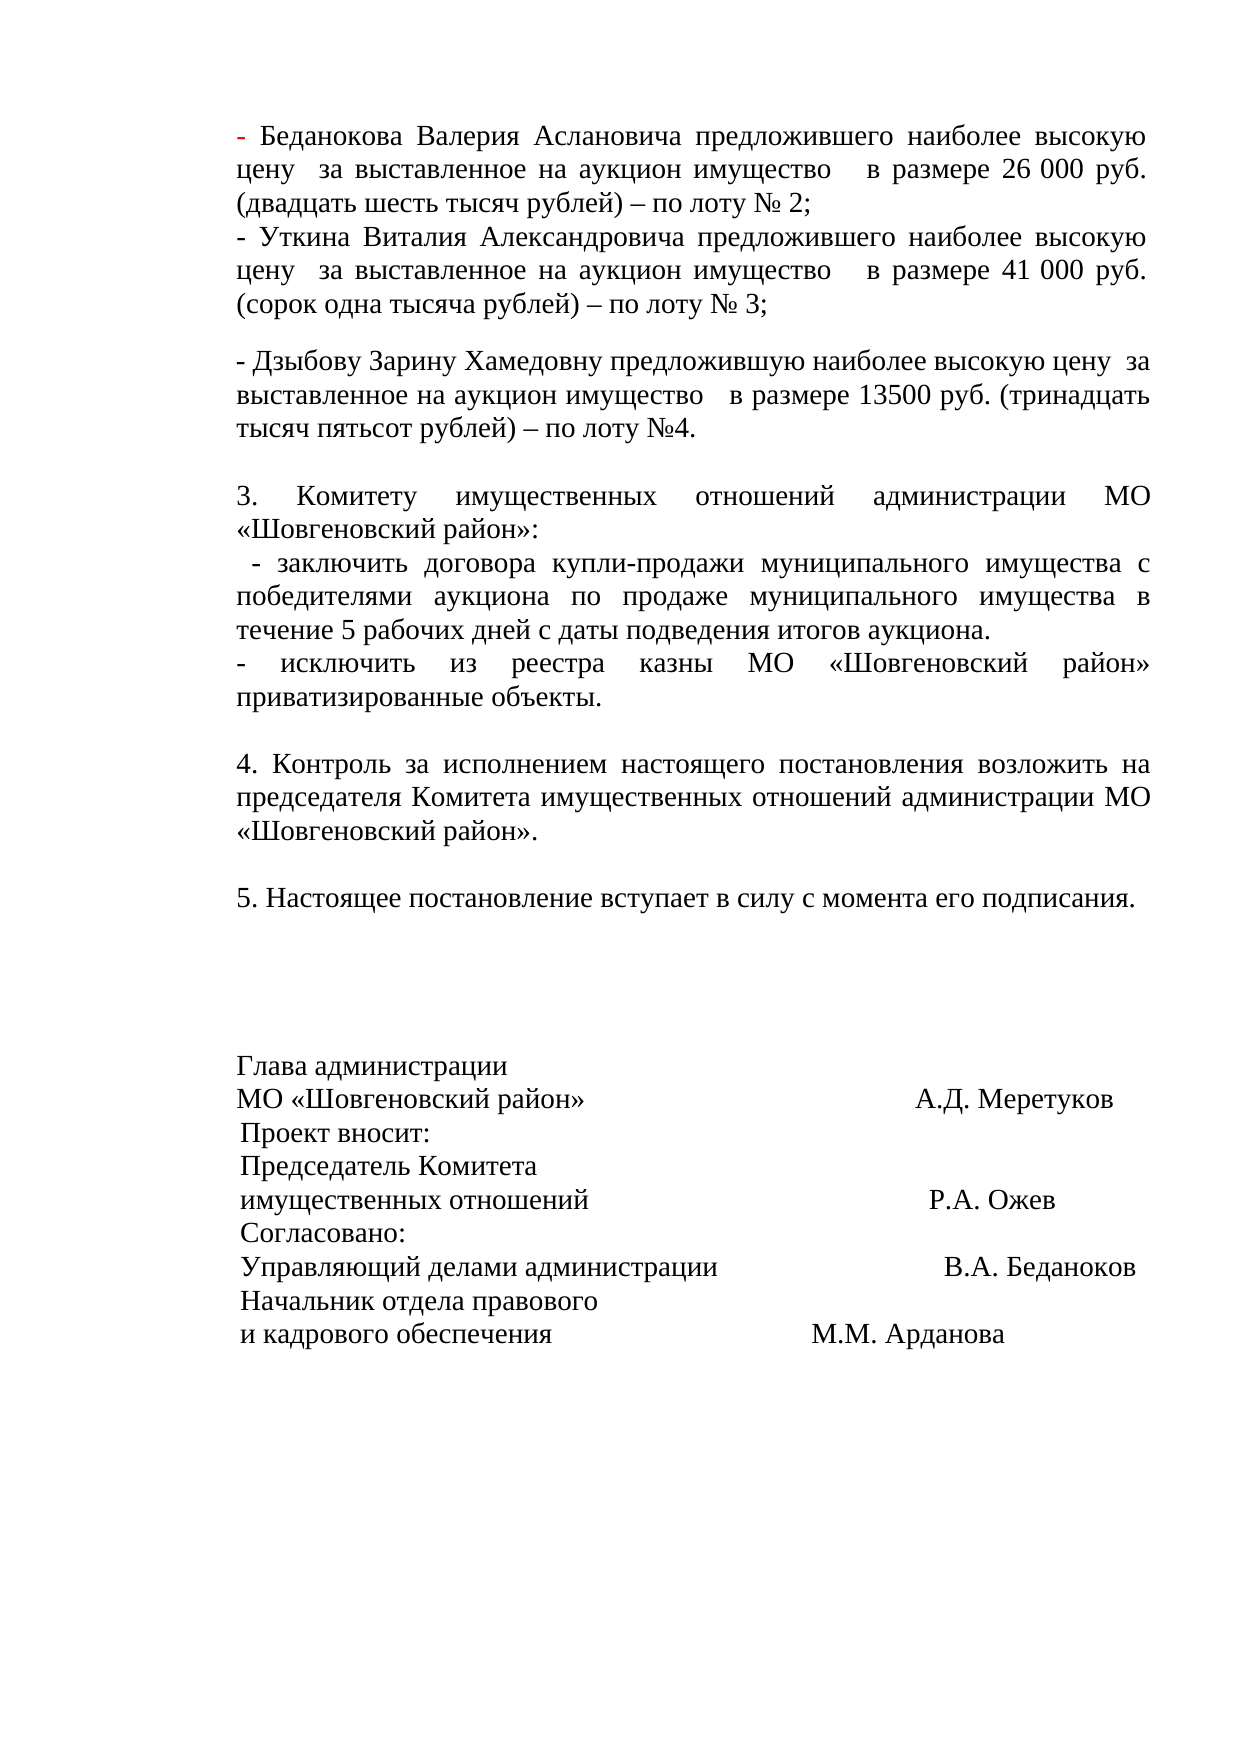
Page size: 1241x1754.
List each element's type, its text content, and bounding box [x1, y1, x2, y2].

text Согласовано: [236, 1216, 1152, 1249]
text Председатель Комитета [236, 1148, 1152, 1182]
text имущественных отношений Р.А. Ожев [236, 1182, 1152, 1216]
text - исключить из реестра казны МО «Шовгеновский район» приватизированные объекты. [236, 645, 1152, 712]
text Глава администрации [236, 1048, 1152, 1081]
text - заключить договора купли-продажи муниципального имущества с победителями аукциона по продаже муниципального имущества в течение 5 рабочих дней с даты подведения итогов аукциона. [236, 545, 1152, 645]
text МО «Шовгеновский район» А.Д. Меретуков [236, 1081, 1152, 1115]
text 5. Настоящее постановление вступает в силу с момента его подписания. [236, 880, 1152, 914]
text - Беданокова Валерия Аслановича предложившего наиболее высокую цену за выставленное на аукцион имущество в размере 26 000 руб. (двадцать шесть тысяч рублей) – по лоту № 2; [236, 118, 1147, 219]
text Проект вносит: [236, 1115, 1152, 1148]
text - Уткина Виталия Александровича предложившего наиболее высокую цену за выставленное на аукцион имущество в размере 41 000 руб. (сорок одна тысяча рублей) – по лоту № 3; [236, 219, 1147, 319]
text Управляющий делами администрации В.А. Беданоков [236, 1249, 1152, 1283]
text и кадрового обеспечения М.М. Арданова [236, 1316, 1152, 1350]
text - Дзыбову Зарину Хамедовну предложившую наиболее высокую цену за выставленное на аукцион имущество в размере 13500 руб. (тринадцать тысяч пятьсот рублей) – по лоту №4. [177, 343, 1152, 444]
text 4. Контроль за исполнением настоящего постановления возложить на председателя Комитета имущественных отношений администрации МО «Шовгеновский район». [236, 746, 1152, 847]
text 3. Комитету имущественных отношений администрации МО «Шовгеновский район»: [236, 478, 1152, 545]
text Начальник отдела правового [236, 1283, 1152, 1316]
